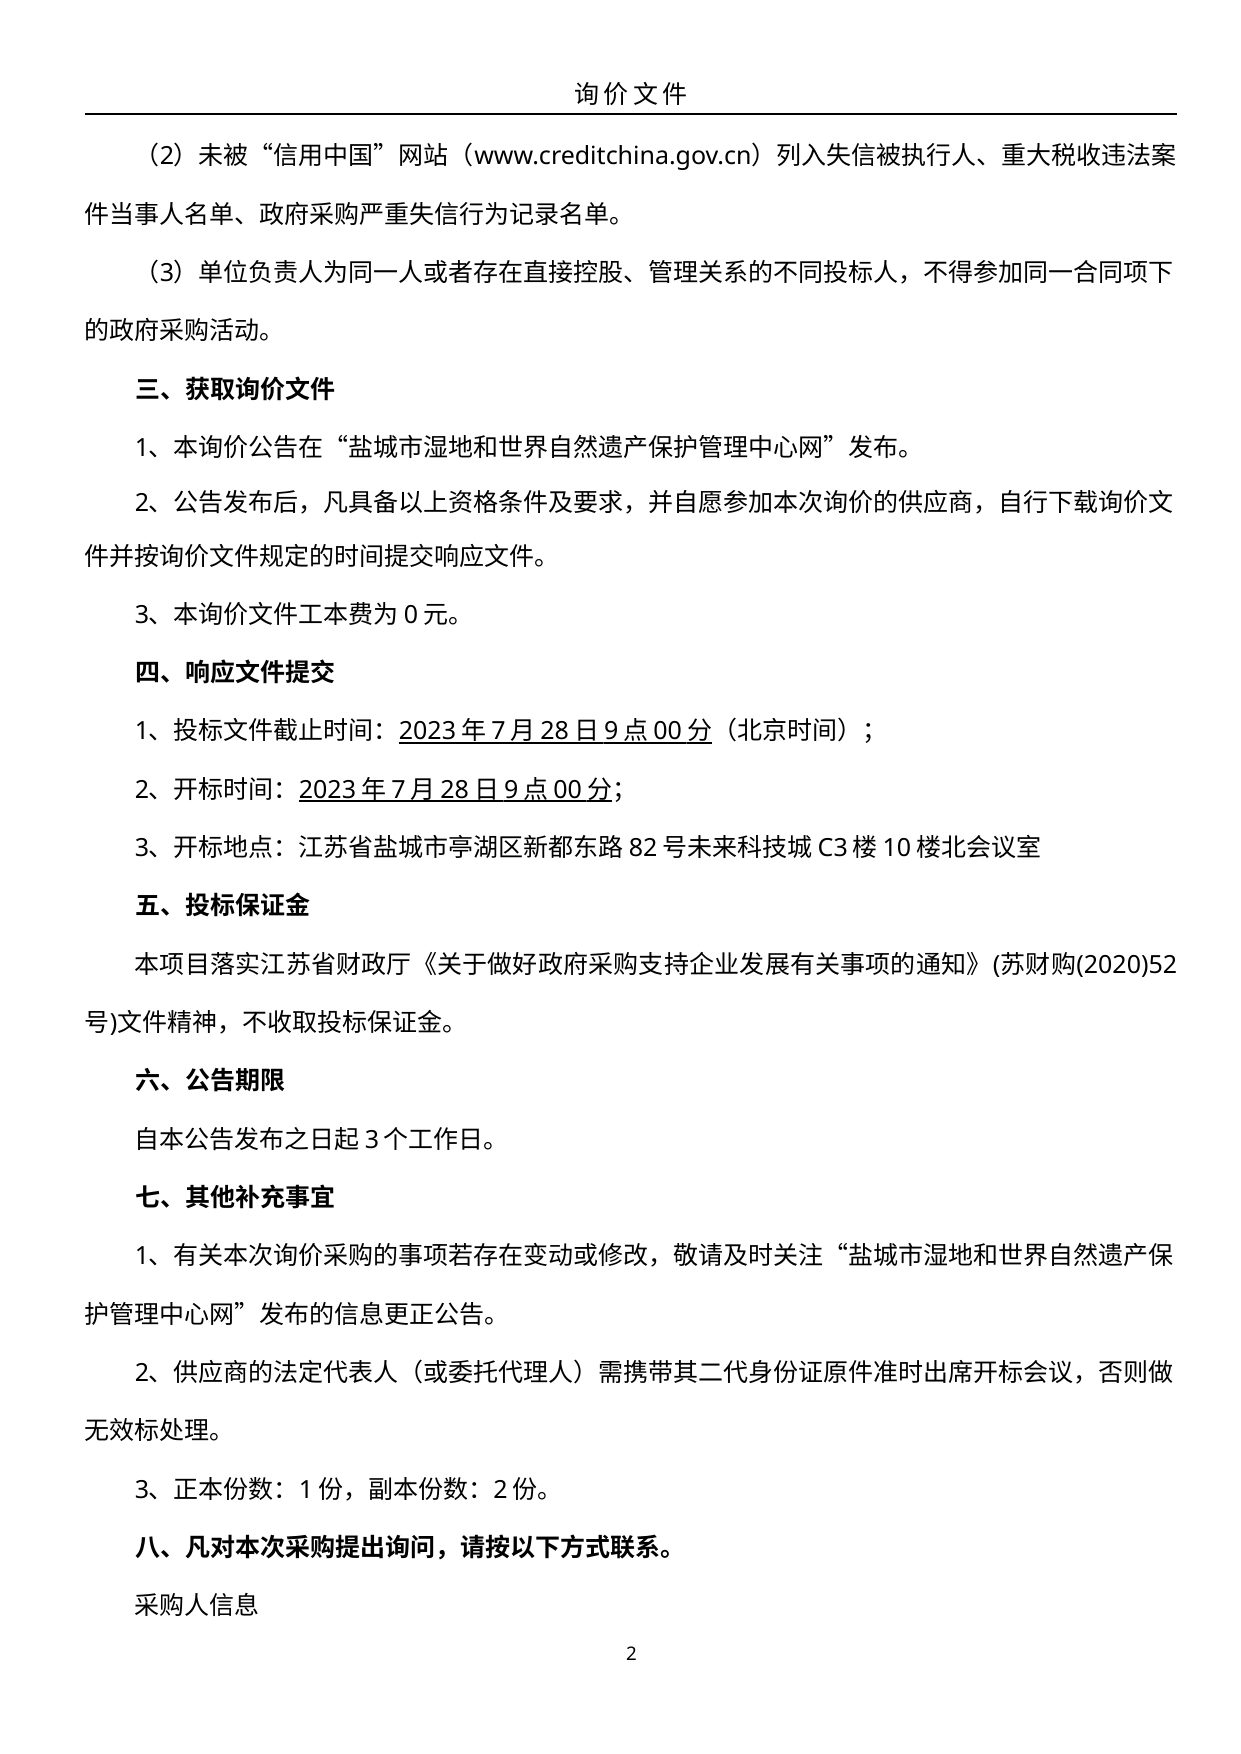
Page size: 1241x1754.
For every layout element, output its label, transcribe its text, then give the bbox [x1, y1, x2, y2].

text 3、正本份数：1份，副本份数：2份。 [84, 1451, 1177, 1510]
text 3、本询价文件工本费为0元。 [84, 576, 1177, 635]
text （2）未被“信用中国”网站（www.creditchina.gov.cn）列入失信被执行人、重大税收违法案件当事人名单、政府采购严重失信行为记录名单。 [84, 118, 1177, 235]
text 本项目落实江苏省财政厅《关于做好政府采购支持企业发展有关事项的通知》(苏财购(2020)52号)文件精神，不收取投标保证金。 [84, 926, 1177, 1043]
text （3）单位负责人为同一人或者存在直接控股、管理关系的不同投标人，不得参加同一合同项下的政府采购活动。 [84, 235, 1177, 351]
subtitle 四、响应文件提交 [84, 635, 1177, 693]
text 1、有关本次询价采购的事项若存在变动或修改，敬请及时关注“盐城市湿地和世界自然遗产保护管理中心网”发布的信息更正公告。 [84, 1218, 1177, 1335]
text 2、开标时间：2023年7月28日9点00分； [84, 751, 1177, 810]
text 五、投标保证金 [84, 868, 1177, 926]
text 自本公告发布之日起3个工作日。 [84, 1101, 1177, 1160]
subtitle 三、获取询价文件 [84, 351, 1177, 410]
text 2、公告发布后，凡具备以上资格条件及要求，并自愿参加本次询价的供应商，自行下载询价文件并按询价文件规定的时间提交响应文件。 [84, 468, 1177, 576]
text 1、本询价公告在“盐城市湿地和世界自然遗产保护管理中心网”发布。 [84, 410, 1177, 468]
text 2、供应商的法定代表人（或委托代理人）需携带其二代身份证原件准时出席开标会议，否则做无效标处理。 [84, 1335, 1177, 1451]
text 采购人信息 [84, 1568, 1177, 1626]
subtitle 八、凡对本次采购提出询问，请按以下方式联系。 [84, 1510, 1177, 1568]
subtitle 七、其他补充事宜 [84, 1160, 1177, 1218]
text 1、投标文件截止时间：2023年7月28日9点00分（北京时间）； [84, 693, 1177, 751]
subtitle 六、公告期限 [84, 1043, 1177, 1101]
text 3、开标地点：江苏省盐城市亭湖区新都东路82号未来科技城C3楼10楼北会议室 [84, 810, 1177, 868]
